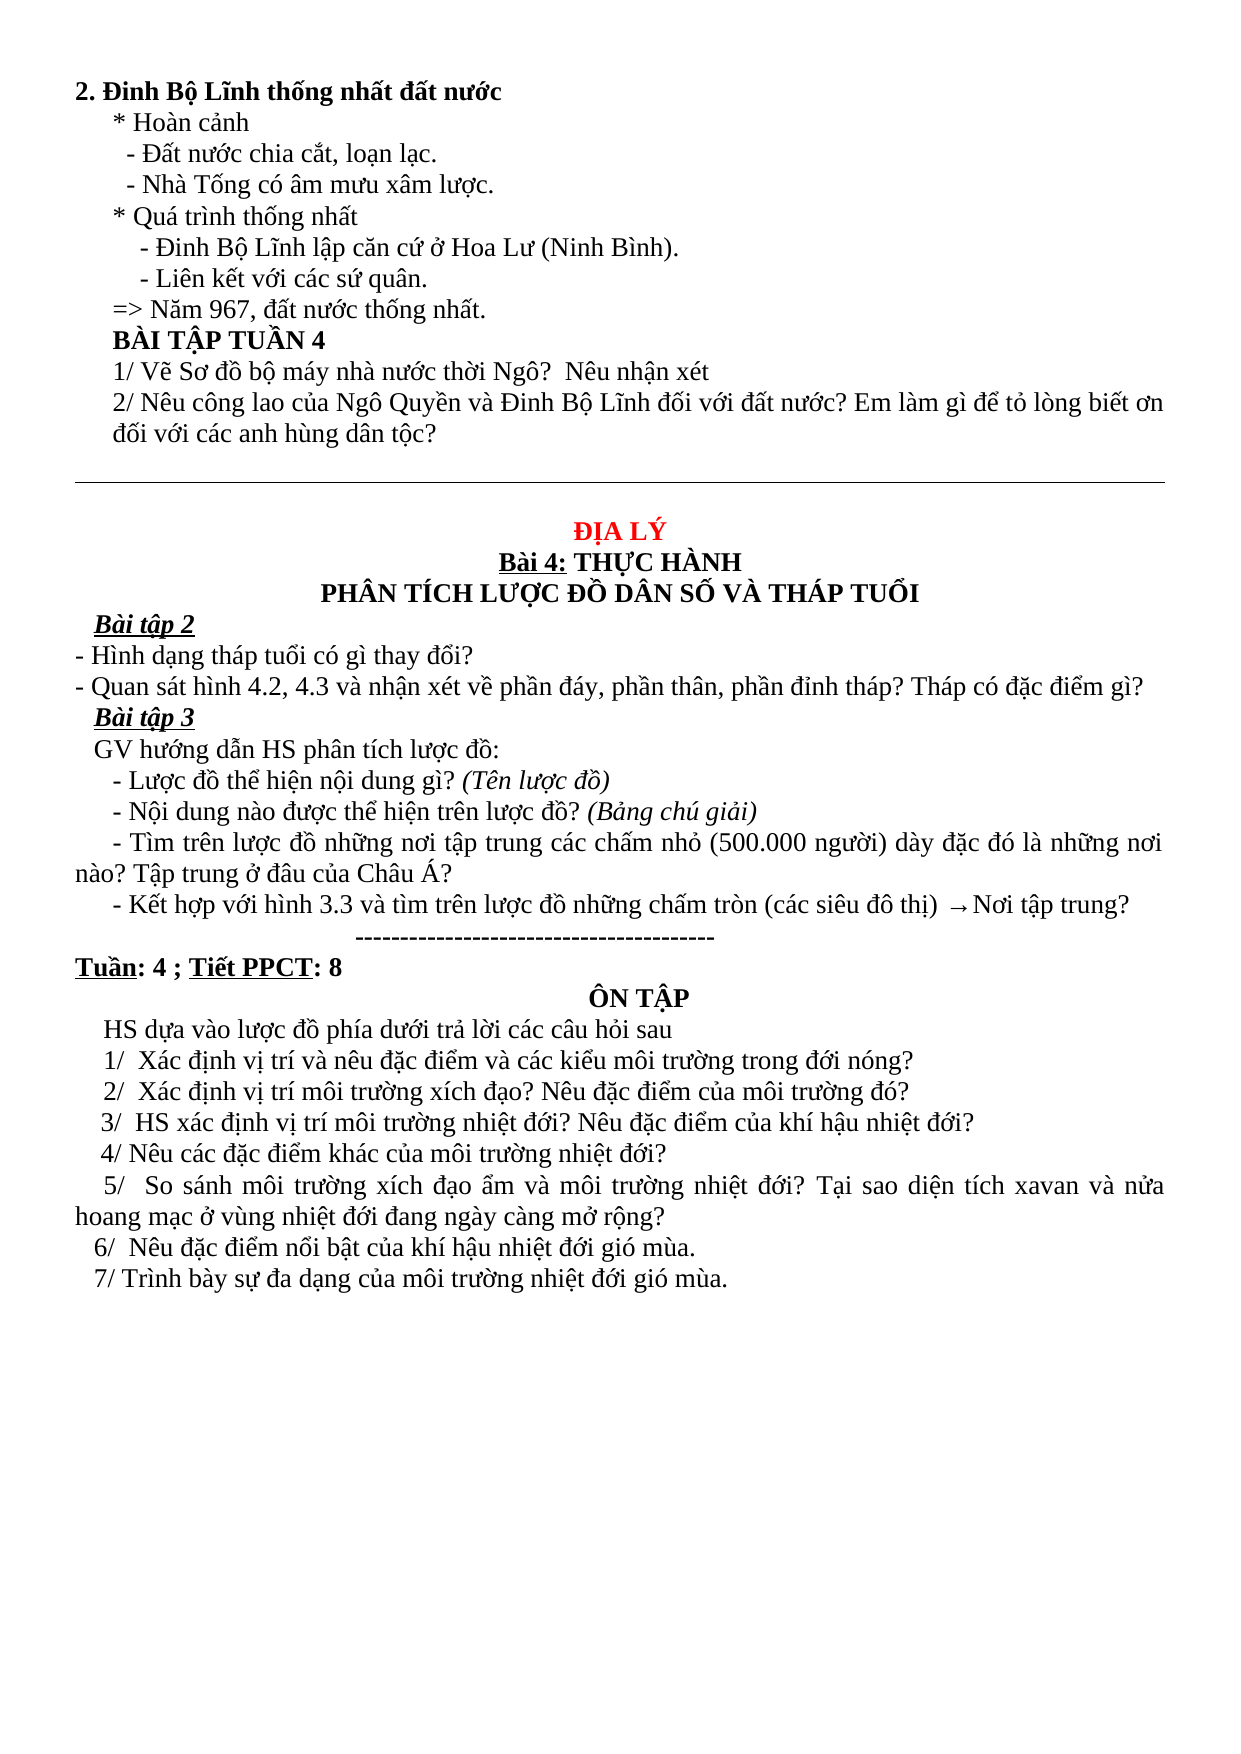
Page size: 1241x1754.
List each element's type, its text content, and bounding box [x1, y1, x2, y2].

text 2/ Nêu công lao của Ngô Quyền và Đinh Bộ Lĩnh đối với đất nước? Em làm gì để tỏ lòng biết ơn đối với các anh hùng dân tộc? [112, 386, 1165, 449]
text - Đinh Bộ Lĩnh lập căn cứ ở Hoa Lư (Ninh Bình). [112, 231, 1165, 262]
text ÔN TẬP [75, 982, 1165, 1013]
text - Lược đồ thể hiện nội dung gì? (Tên lược đồ) [75, 764, 1165, 795]
text - Liên kết với các sứ quân. [112, 262, 1165, 293]
text BÀI TẬP TUẦN 4 [112, 324, 1165, 355]
text 1/ Vẽ Sơ đồ bộ máy nhà nước thời Ngô? Nêu nhận xét [112, 355, 1165, 386]
text ---------------------------------------- [75, 919, 1165, 951]
text GV hướng dẫn HS phân tích lược đồ: [75, 733, 1165, 764]
text 4/ Nêu các đặc điểm khác của môi trường nhiệt đới? [75, 1138, 1165, 1169]
text - Đất nước chia cắt, loạn lạc. [112, 137, 1165, 168]
text - Quan sát hình 4.2, 4.3 và nhận xét về phần đáy, phần thân, phần đỉnh tháp? Tháp có đặc điểm gì? [75, 670, 1165, 702]
text - Nhà Tống có âm mưu xâm lược. [112, 168, 1165, 199]
text PHÂN TÍCH LƯỢC ĐỒ DÂN SỐ VÀ THÁP TUỔI [75, 577, 1165, 608]
text - Nội dung nào được thể hiện trên lược đồ? (Bảng chú giải) [75, 795, 1165, 826]
text Bài tập 2 [75, 608, 1165, 639]
text 1/ Xác định vị trí và nêu đặc điểm và các kiểu môi trường trong đới nóng? [75, 1044, 1165, 1075]
text Bài tập 3 [75, 702, 1165, 733]
text Tuần: 4 ; Tiết PPCT: 8 [75, 951, 1165, 982]
text - Hình dạng tháp tuổi có gì thay đổi? [75, 639, 1165, 670]
text - Kết hợp với hình 3.3 và tìm trên lược đồ những chấm tròn (các siêu đô thị) →Nơi tập trung? [75, 888, 1165, 919]
text 7/ Trình bày sự đa dạng của môi trường nhiệt đới gió mùa. [75, 1262, 1165, 1293]
text 2/ Xác định vị trí môi trường xích đạo? Nêu đặc điểm của môi trường đó? [75, 1075, 1165, 1106]
text => Năm 967, đất nước thống nhất. [112, 293, 1165, 324]
text * Quá trình thống nhất [112, 199, 1165, 231]
text - Tìm trên lược đồ những nơi tập trung các chấm nhỏ (500.000 người) dày đặc đó là những nơi nào? Tập trung ở đâu của Châu Á? [75, 826, 1165, 888]
text 3/ HS xác định vị trí môi trường nhiệt đới? Nêu đặc điểm của khí hậu nhiệt đới? [75, 1106, 1165, 1138]
text Bài 4: THỰC HÀNH [75, 546, 1165, 577]
text * Hoàn cảnh [112, 106, 1165, 137]
text 2. Đinh Bộ Lĩnh thống nhất đất nước [75, 75, 1165, 106]
text HS dựa vào lược đồ phía dưới trả lời các câu hỏi sau [75, 1013, 1165, 1044]
text 5/ So sánh môi trường xích đạo ẩm và môi trường nhiệt đới? Tại sao diện tích xavan và nửa hoang mạc ở vùng nhiệt đới đang ngày càng mở rộng? [75, 1169, 1165, 1231]
text ĐỊA LÝ [75, 515, 1165, 546]
text 6/ Nêu đặc điểm nổi bật của khí hậu nhiệt đới gió mùa. [75, 1231, 1165, 1262]
